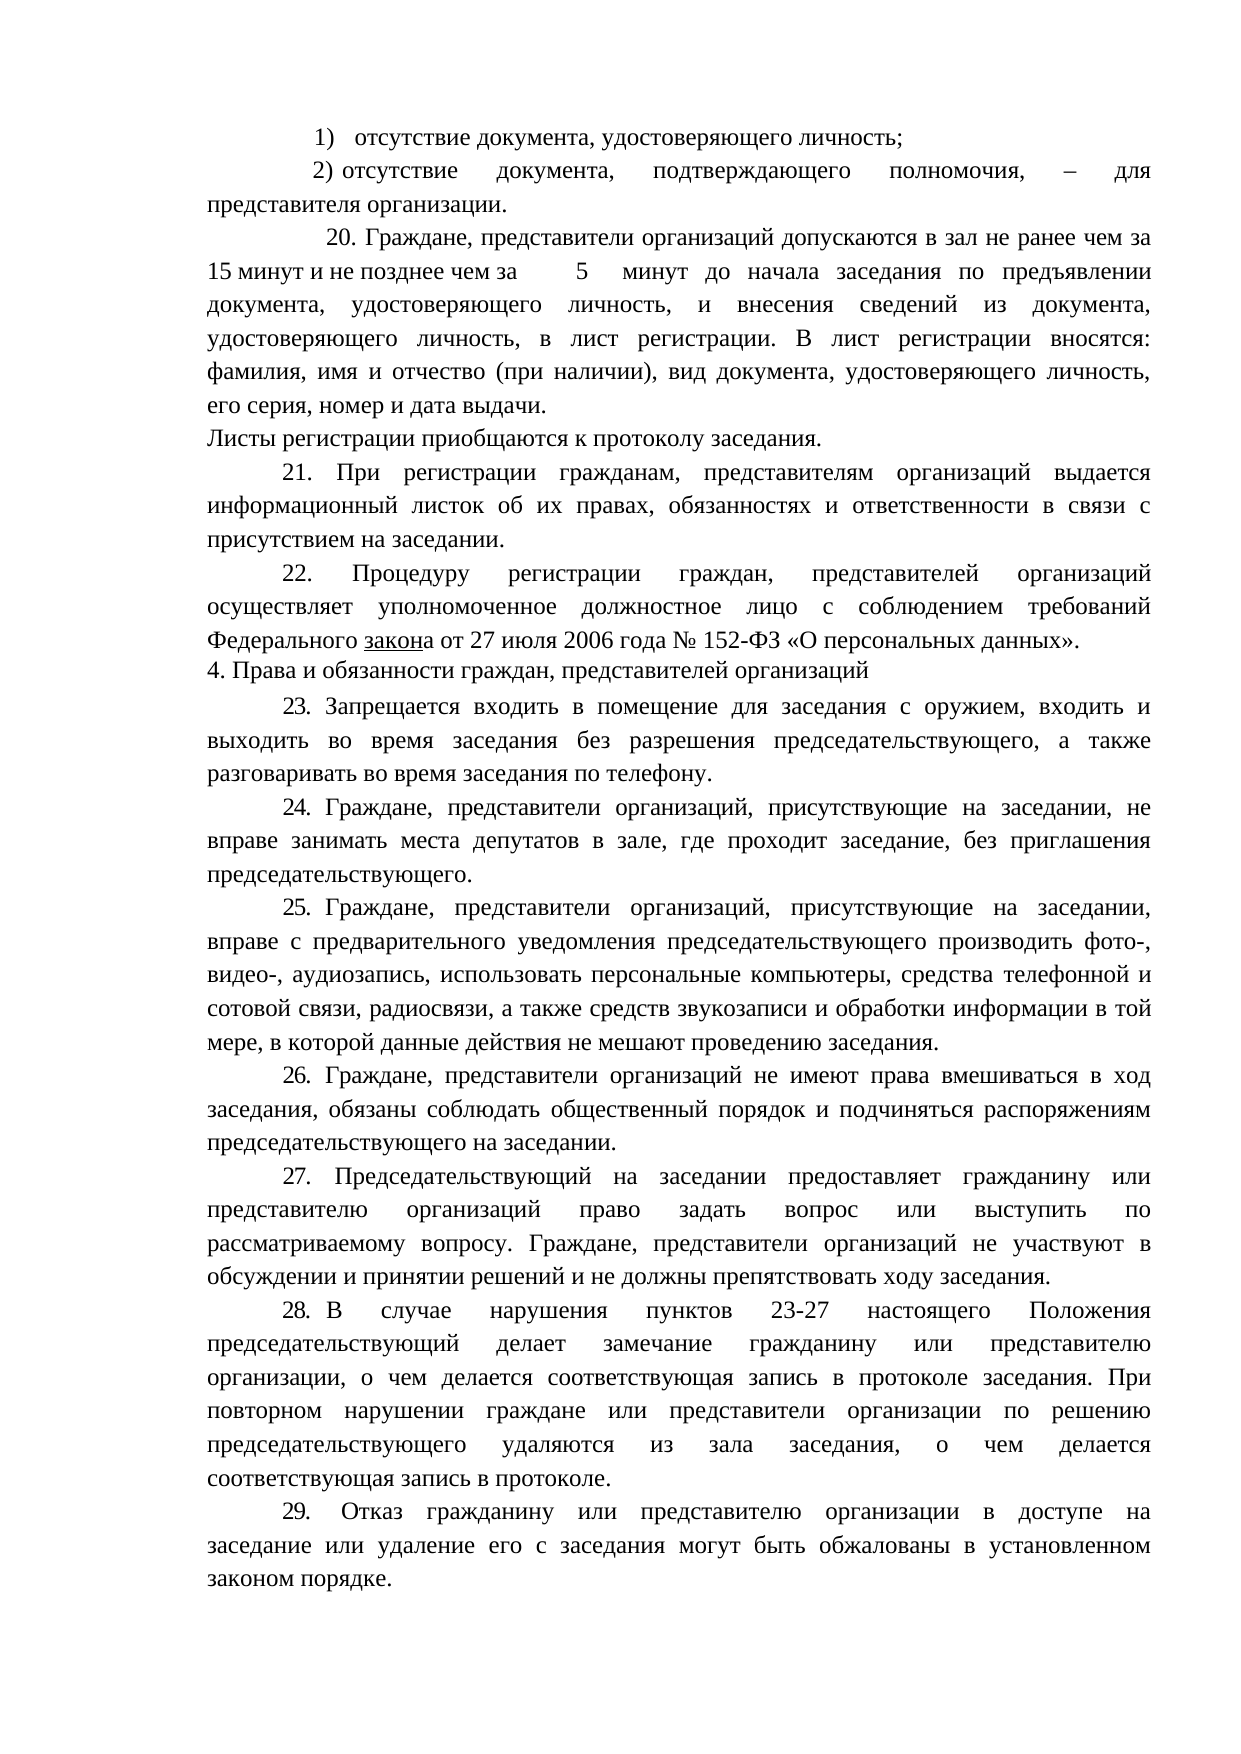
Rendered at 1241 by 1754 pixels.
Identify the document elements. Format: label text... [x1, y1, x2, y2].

text 1) отсутствие документа, удостоверяющего личность; [207, 118, 1152, 152]
text 2) отсутствие документа, подтверждающего полномочия, – для представителя организации. [207, 152, 1152, 219]
text 20. Граждане, представители организаций допускаются в зал не ранее чем за 15 минут и не позднее чем за 5 минут до начала заседания по предъявлении документа, удостоверяющего личность, и внесения сведений из документа, удостоверяющего личность, в лист регистрации. В лист регистрации вносятся: фамилия, имя и отчество (при наличии), вид документа, удостоверяющего личность, его серия, номер и дата выдачи. [207, 219, 1152, 420]
text 4. Права и обязанности граждан, представителей организаций [207, 655, 1152, 683]
text Листы регистрации приобщаются к протоколу заседания. [207, 420, 1152, 453]
text 21. При регистрации гражданам, представителям организаций выдается информационный листок об их правах, обязанностях и ответственности в связи с присутствием на заседании. [207, 453, 1152, 554]
list Запрещается входить в помещение для заседания с оружием, входить и выходить во время заседания без разрешения председательствующего, а также разговаривать во время заседания по телефону. [207, 688, 1152, 788]
text 29. Отказ гражданину или представителю организации в доступе на заседание или удаление его с заседания могут быть обжалованы в установленном законом порядке. [207, 1493, 1152, 1593]
text 28. В случае нарушения пунктов 23-27 настоящего Положения председательствующий делает замечание гражданину или представителю организации, о чем делается соответствующая запись в протоколе заседания. При повторном нарушении граждане или представители организации по решению председательствующего удаляются из зала заседания, о чем делается соответствующая запись в протоколе. [207, 1292, 1152, 1493]
list Граждане, представители организаций, присутствующие на заседании, не вправе занимать места депутатов в зале, где проходит заседание, без приглашения председательствующего. [207, 788, 1152, 889]
text 27. Председательствующий на заседании предоставляет гражданину или представителю организаций право задать вопрос или выступить по рассматриваемому вопросу. Граждане, представители организаций не участвуют в обсуждении и принятии решений и не должны препятствовать ходу заседания. [207, 1157, 1152, 1292]
list Граждане, представители организаций, присутствующие на заседании, вправе с предварительного уведомления председательствующего производить фото-, видео-, аудиозапись, использовать персональные компьютеры, средства телефонной и сотовой связи, радиосвязи, а также средств звукозаписи и обработки информации в той мере, в которой данные действия не мешают проведению заседания. [207, 889, 1152, 1057]
list Граждане, представители организаций не имеют права вмешиваться в ход заседания, обязаны соблюдать общественный порядок и подчиняться распоряжениям председательствующего на заседании. [207, 1057, 1152, 1157]
text 22. Процедуру регистрации граждан, представителей организаций осуществляет уполномоченное должностное лицо с соблюдением требований Федерального закона от 27 июля 2006 года № 152-ФЗ «О персональных данных». [207, 554, 1152, 655]
